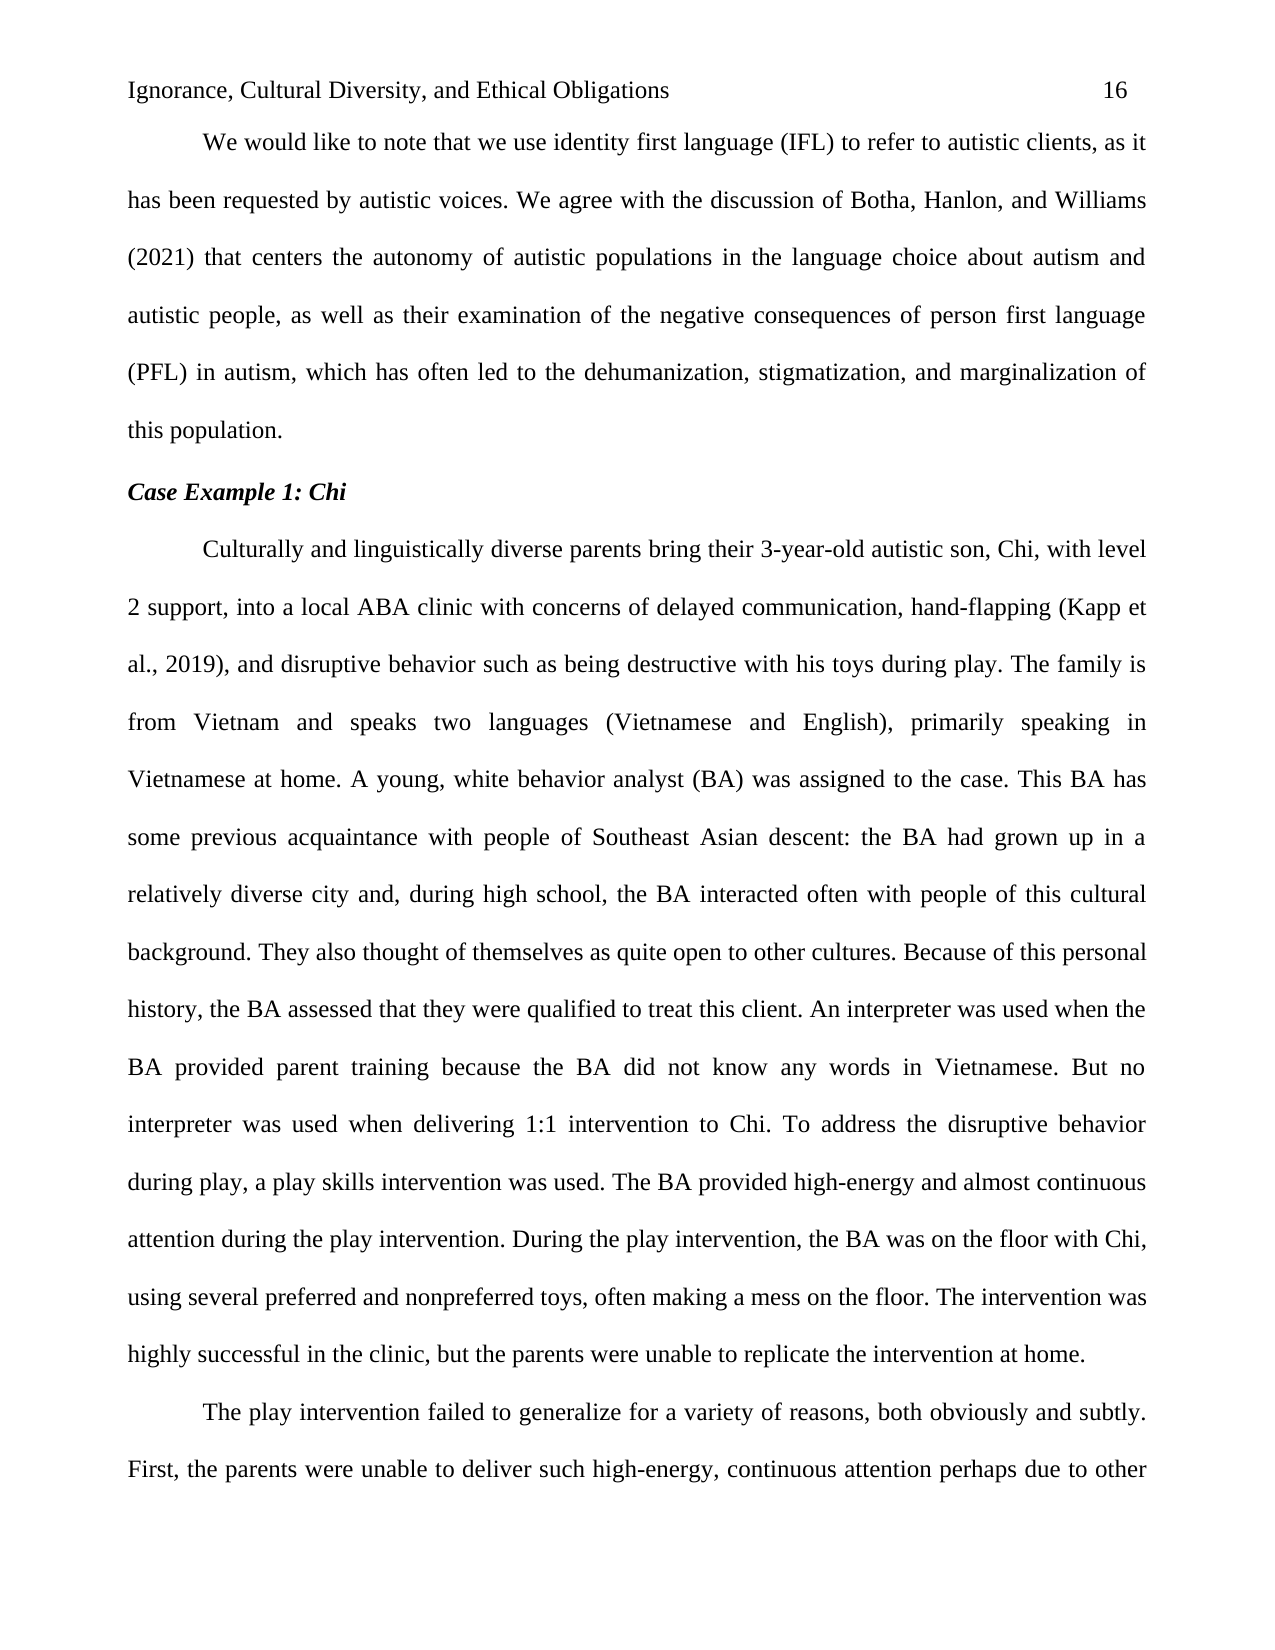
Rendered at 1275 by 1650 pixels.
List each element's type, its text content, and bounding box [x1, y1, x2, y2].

text We would like to note that we use identity first language (IFL) to refer to autistic clients, as it has been requested by autistic voices. We agree with the discussion of Botha, Hanlon, and Williams (2021) that centers the autonomy of autistic populations in the language choice about autism and autistic people, as well as their examination of the negative consequences of person first language (PFL) in autism, which has often led to the dehumanization, stigmatization, and marginalization of this population. [127, 127, 1147, 444]
text Case Example 1: Chi [127, 477, 1147, 505]
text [127, 1397, 1147, 1483]
text Culturally and linguistically diverse parents bring their 3-year-old autistic son, Chi, with level 2 support, into a local ABA clinic with concerns of delayed communication, hand-flapping (Kapp et al., 2019), and disruptive behavior such as being destructive with his toys during play. The family is from Vietnam and speaks two languages (Vietnamese and English), primarily speaking in Vietnamese at home. A young, white behavior analyst (BA) was assigned to the case. This BA has some previous acquaintance with people of Southeast Asian descent: the BA had grown up in a relatively diverse city and, during high school, the BA interacted often with people of this cultural background. They also thought of themselves as quite open to other cultures. Because of this personal history, the BA assessed that they were qualified to treat this client. An interpreter was used when the BA provided parent training because the BA did not know any words in Vietnamese. But no interpreter was used when delivering 1:1 intervention to Chi. To address the disruptive behavior during play, a play skills intervention was used. The BA provided high-energy and almost continuous attention during the play intervention. During the play intervention, the BA was on the floor with Chi, using several preferred and nonpreferred toys, often making a mess on the floor. The intervention was highly successful in the clinic, but the parents were unable to replicate the intervention at home. [127, 534, 1147, 1368]
